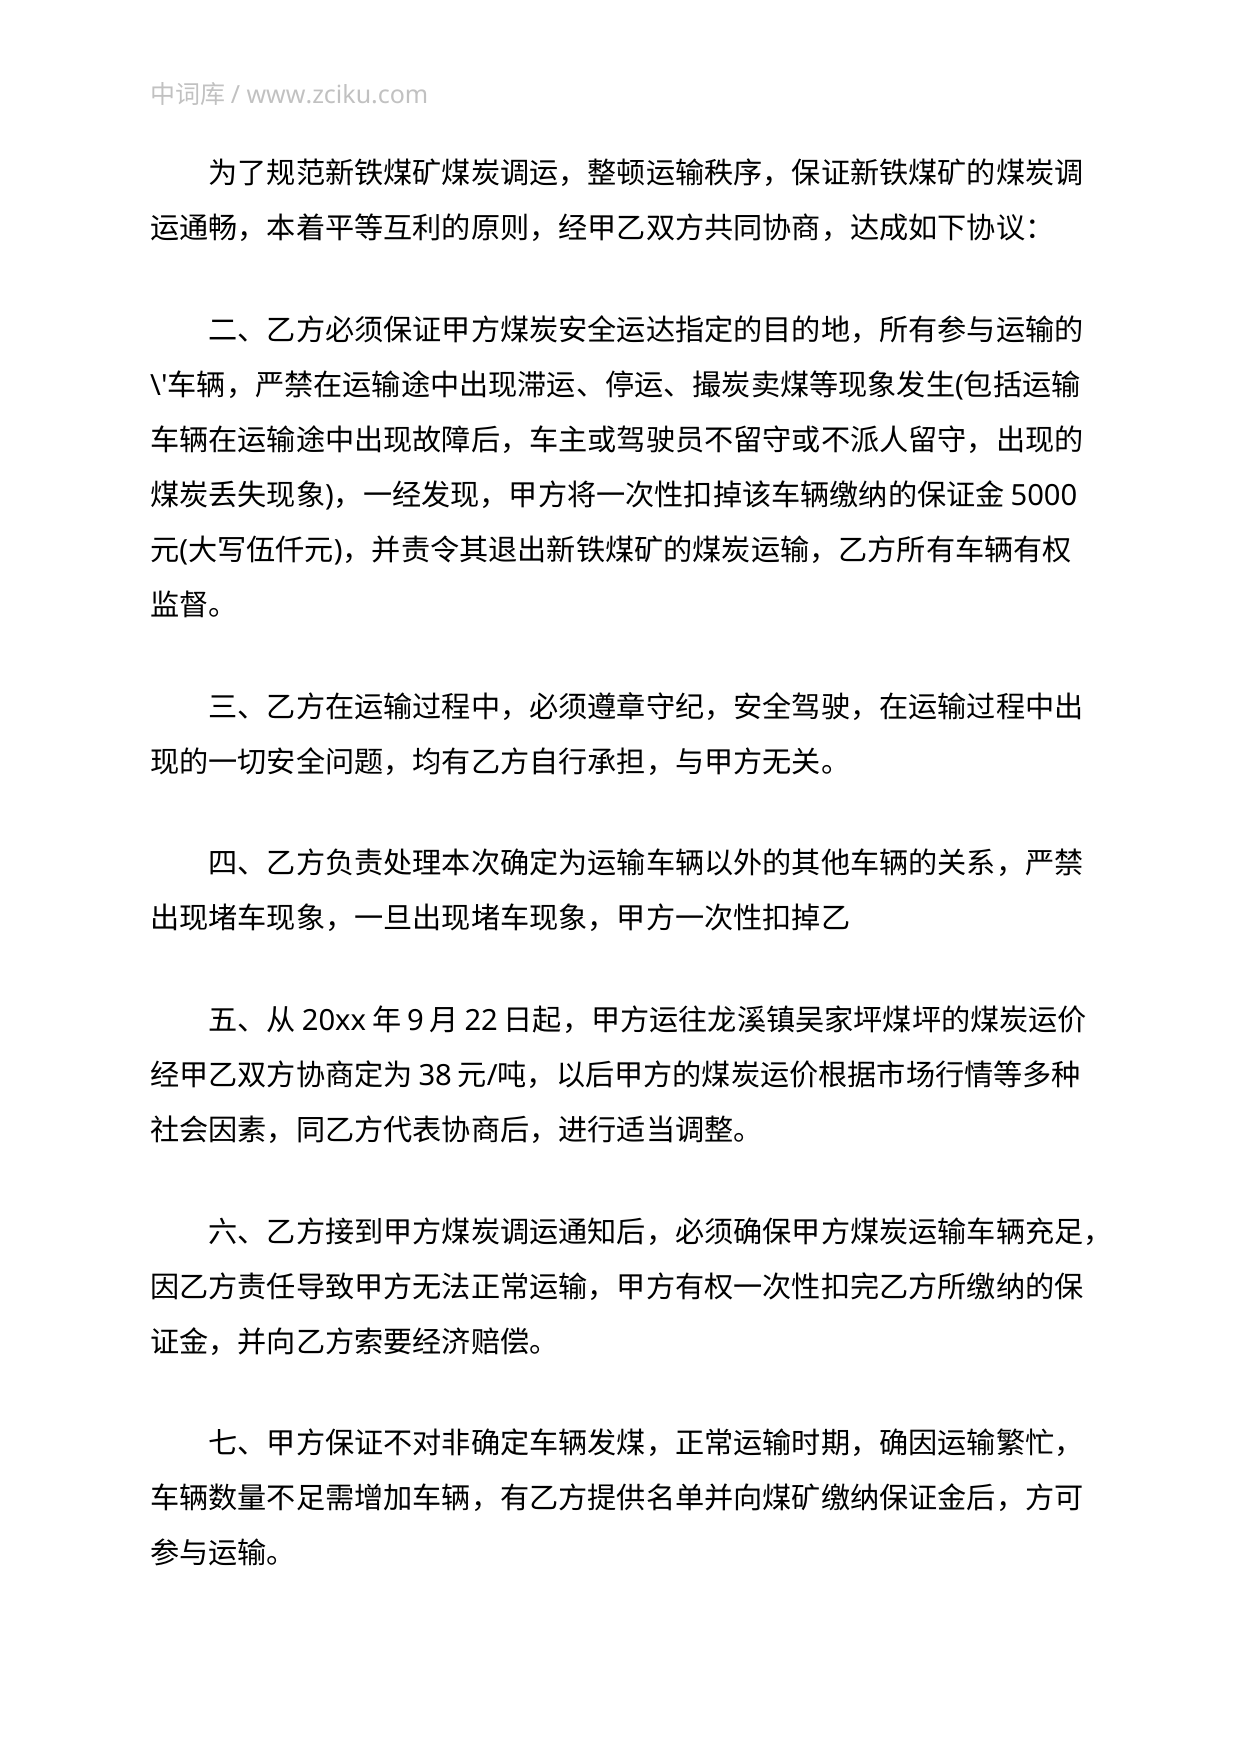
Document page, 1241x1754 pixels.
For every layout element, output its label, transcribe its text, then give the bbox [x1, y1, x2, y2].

text 六、乙方接到甲方煤炭调运通知后，必须确保甲方煤炭运输车辆充足，因乙方责任导致甲方无法正常运输，甲方有权一次性扣完乙方所缴纳的保证金，并向乙方索要经济赔偿。 [150, 1208, 1090, 1360]
text 四、乙方负责处理本次确定为运输车辆以外的其他车辆的关系，严禁出现堵车现象，一旦出现堵车现象，甲方一次性扣掉乙 [150, 840, 1090, 937]
text 为了规范新铁煤矿煤炭调运，整顿运输秩序，保证新铁煤矿的煤炭调运通畅，本着平等互利的原则，经甲乙双方共同协商，达成如下协议： [150, 150, 1090, 247]
text 二、乙方必须保证甲方煤炭安全运达指定的目的地，所有参与运输的\'车辆，严禁在运输途中出现滞运、停运、撮炭卖煤等现象发生(包括运输车辆在运输途中出现故障后，车主或驾驶员不留守或不派人留守，出现的煤炭丢失现象)，一经发现，甲方将一次性扣掉该车辆缴纳的保证金5000元(大写伍仟元)，并责令其退出新铁煤矿的煤炭运输，乙方所有车辆有权监督。 [150, 307, 1090, 624]
text 三、乙方在运输过程中，必须遵章守纪，安全驾驶，在运输过程中出现的一切安全问题，均有乙方自行承担，与甲方无关。 [150, 683, 1090, 780]
text 七、甲方保证不对非确定车辆发煤，正常运输时期，确因运输繁忙，车辆数量不足需增加车辆，有乙方提供名单并向煤矿缴纳保证金后，方可参与运输。 [150, 1420, 1090, 1572]
text 五、从20xx年9月22日起，甲方运往龙溪镇吴家坪煤坪的煤炭运价经甲乙双方协商定为38元/吨，以后甲方的煤炭运价根据市场行情等多种社会因素，同乙方代表协商后，进行适当调整。 [150, 997, 1090, 1149]
